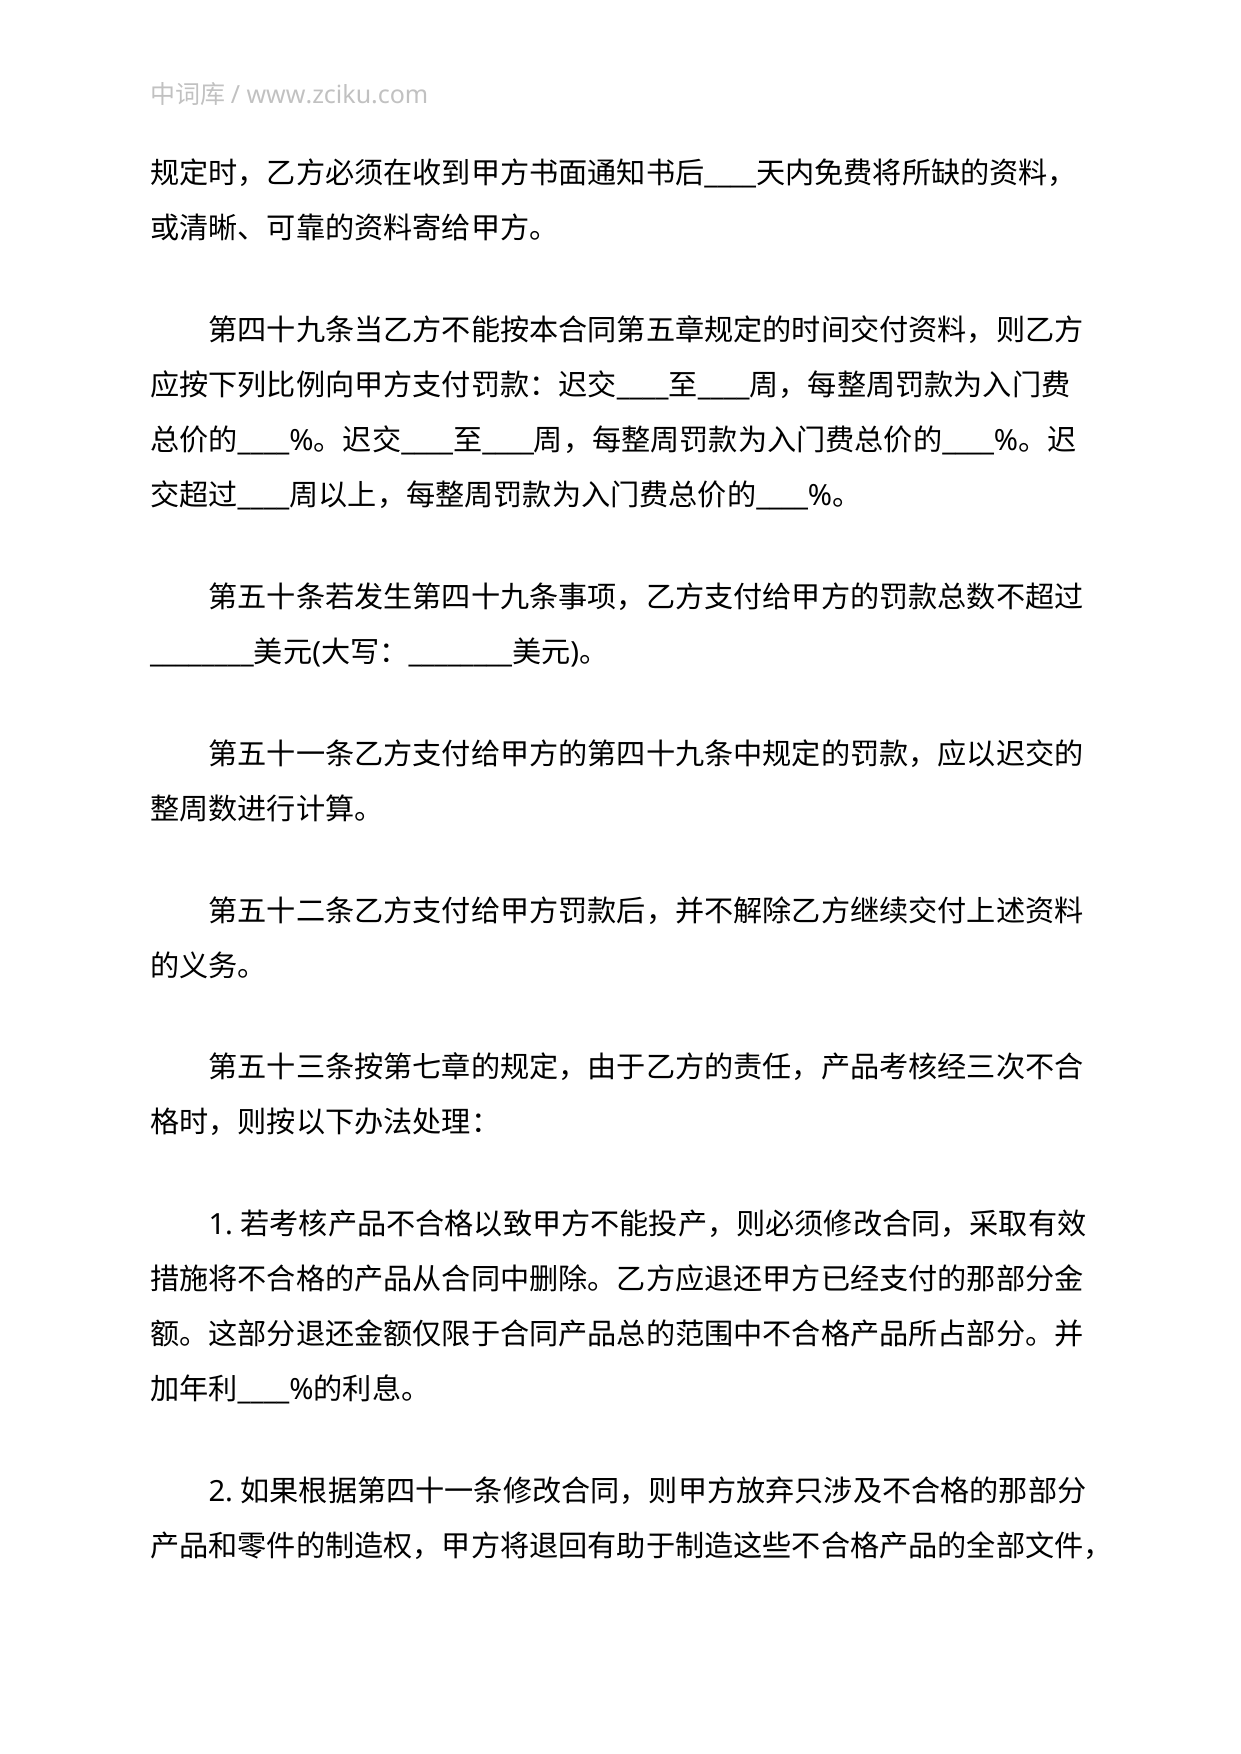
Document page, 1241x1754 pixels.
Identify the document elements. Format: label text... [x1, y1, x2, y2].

text 1. 若考核产品不合格以致甲方不能投产，则必须修改合同，采取有效措施将不合格的产品从合同中删除。乙方应退还甲方已经支付的那部分金额。这部分退还金额仅限于合同产品总的范围中不合格产品所占部分。并加年利____%的利息。 [150, 1201, 1090, 1408]
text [150, 1467, 1090, 1564]
text 第五十条若发生第四十九条事项，乙方支付给甲方的罚款总数不超过________美元(大写：________美元)。 [150, 574, 1090, 671]
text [150, 150, 1090, 247]
text 第四十九条当乙方不能按本合同第五章规定的时间交付资料，则乙方应按下列比例向甲方支付罚款：迟交____至____周，每整周罚款为入门费总价的____%。迟交____至____周，每整周罚款为入门费总价的____%。迟交超过____周以上，每整周罚款为入门费总价的____%。 [150, 307, 1090, 514]
text 第五十一条乙方支付给甲方的第四十九条中规定的罚款，应以迟交的整周数进行计算。 [150, 731, 1090, 828]
text 第五十三条按第七章的规定，由于乙方的责任，产品考核经三次不合格时，则按以下办法处理： [150, 1044, 1090, 1141]
text 第五十二条乙方支付给甲方罚款后，并不解除乙方继续交付上述资料的义务。 [150, 887, 1090, 984]
